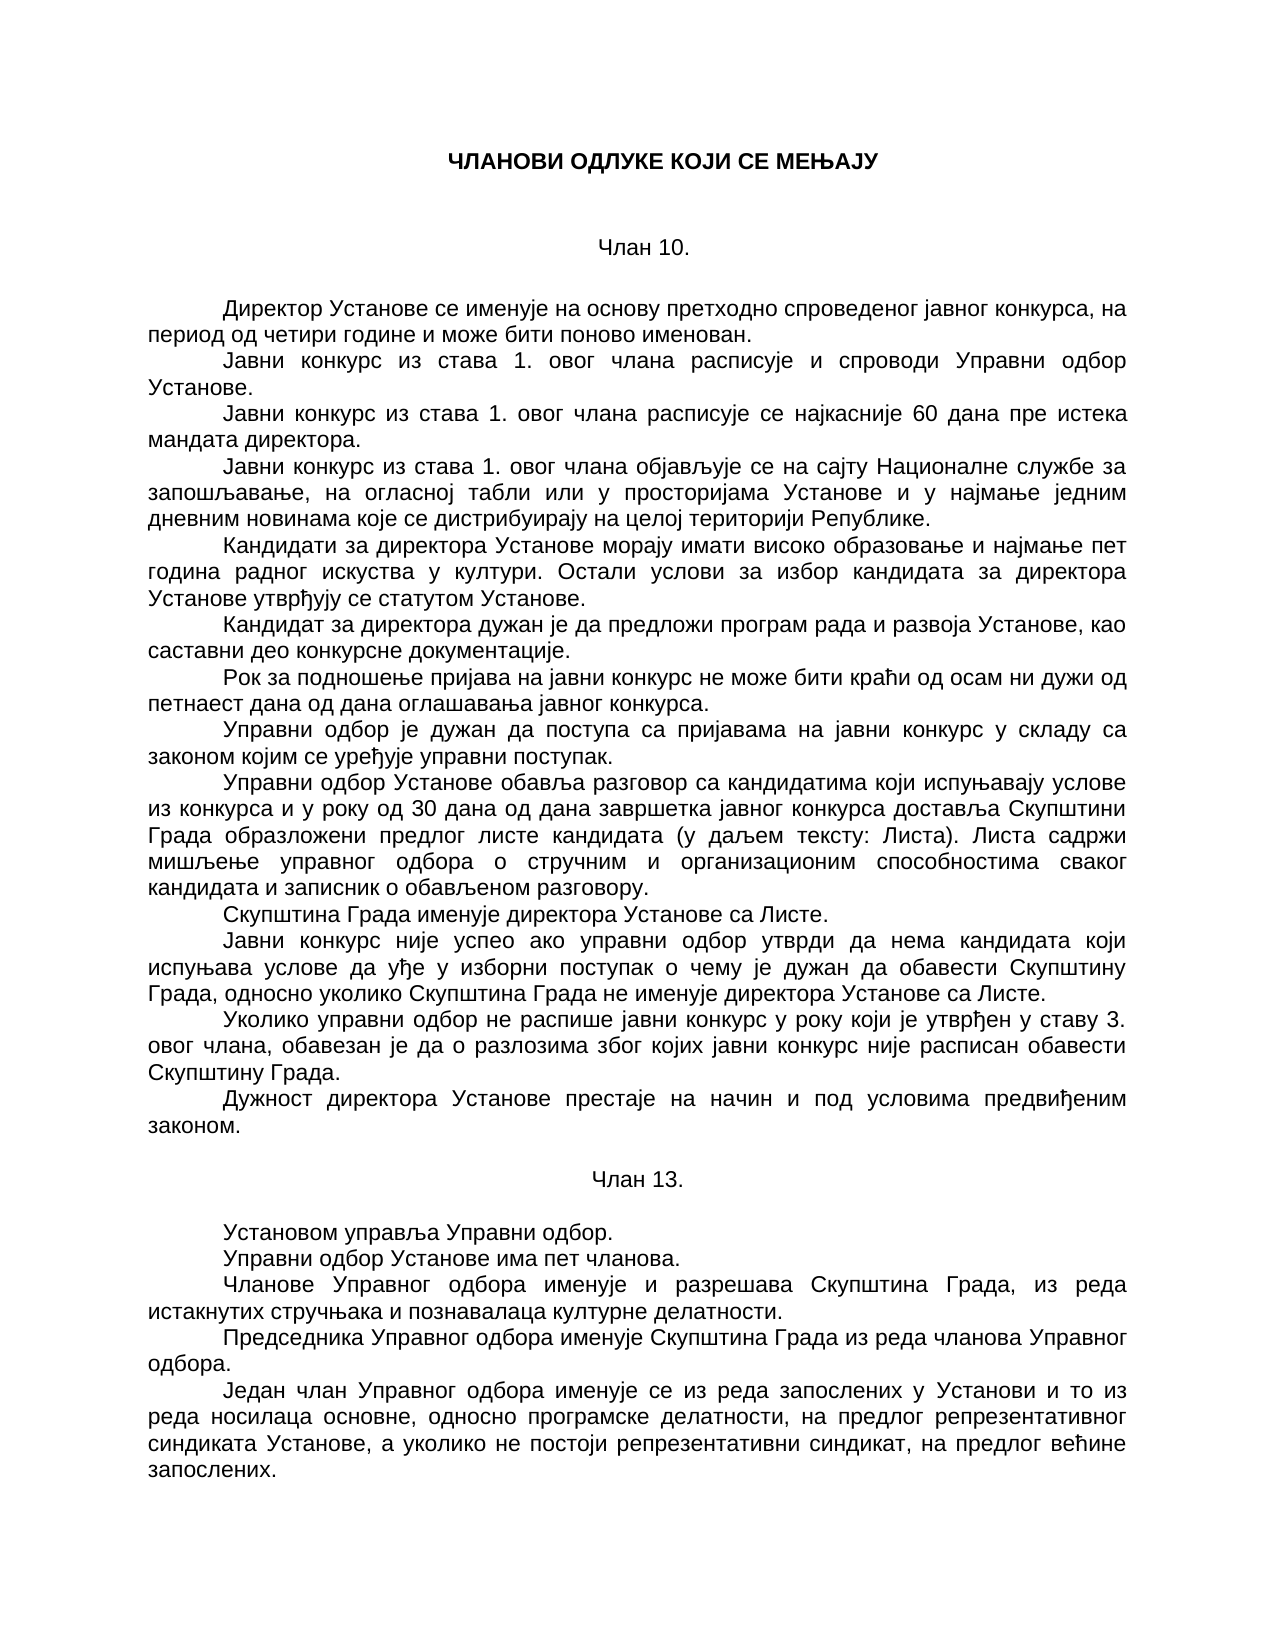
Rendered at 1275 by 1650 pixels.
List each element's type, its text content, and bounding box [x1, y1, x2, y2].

text Чланове Управног одбора именује и разрешава Скупштина Града, из реда истакнутих стручњака и познавалаца културне делатности. [148, 1271, 1127, 1324]
text Рок за подношење пријава на јавни конкурс не може бити краћи од осам ни дужи од петнаест дана од дана оглашавања јавног конкурса. [148, 663, 1127, 716]
text Управни одбор Установе обавља разговор са кандидатима који испуњавају услове из конкурса и у року од 30 дана од дана завршетка јавног конкурса доставља Скупштини Града образложени предлог листе кандидата (у даљем тексту: Листа). Листа садржи мишљење управног одбора о стручним и организационим способностима сваког кандидата и записник о обављеном разговору. [148, 769, 1127, 901]
text Управни одбор је дужан да поступа са пријавама на јавни конкурс у складу са законом којим се уређује управни поступак. [148, 716, 1127, 769]
text Јавни конкурс из става 1. овог члана објављује се на сајту Националне службе за запошљавање, на огласној табли или у просторијама Установе и у најмање једним дневним новинама које се дистрибуирају на целој територији Републике. [148, 453, 1127, 532]
text Члан 10. [523, 234, 1127, 261]
text Један члан Управног одбора именује се из реда запослених у Установи и то из реда носилаца основне, односно програмске делатности, на предлог репрезентативног синдиката Установе, а уколико не постоји репрезентативни синдикат, на предлог већине запослених. [148, 1377, 1127, 1482]
text Скупштина Града именује директора Установе са Листе. [148, 901, 1127, 927]
text Директор Установе се именује на основу претходно спроведеног јавног конкурса, на период од четири године и може бити поново именован. [148, 294, 1127, 347]
text Управни одбор Установе има пет чланова. [148, 1245, 1127, 1271]
text Установом управља Управни одбор. [148, 1219, 1127, 1245]
text Јавни конкурс није успео ако управни одбор утврди да нема кандидата који испуњава услове да уђе у изборни поступак о чему је дужан да обавести Скупштину Града, односно уколико Скупштина Града не именује директора Установе са Листе. [148, 927, 1127, 1006]
text Кандидат за директора дужан је да предложи програм рада и развоја Установе, као саставни део конкурсне документације. [148, 611, 1127, 663]
text Јавни конкурс из става 1. овог члана расписује и спроводи Управни одбор Установе. [148, 347, 1127, 400]
text ЧЛАНОВИ ОДЛУКЕ КОЈИ СЕ МЕЊАЈУ [373, 148, 1127, 174]
text Уколико управни одбор не распише јавни конкурс у року који је утврђен у ставу 3. овог члана, обавезан је да о разлозима због којих јавни конкурс није расписан обавести Скупштину Града. [148, 1006, 1127, 1085]
text Кандидати за директора Установе морају имати високо образовање и најмање пет година радног искуства у култури. Остали услови за избор кандидата за директора Установе утврђују се статутом Установе. [148, 532, 1127, 611]
text Члан 13. [148, 1166, 1127, 1192]
text Дужност директора Установе престаје на начин и под условима предвиђеним законом. [148, 1085, 1127, 1138]
text Председника Управног одбора именује Скупштина Града из реда чланова Управног одбора. [148, 1324, 1127, 1377]
text Јавни конкурс из става 1. овог члана расписује се најкасније 60 дана пре истека мандата директора. [148, 400, 1127, 453]
